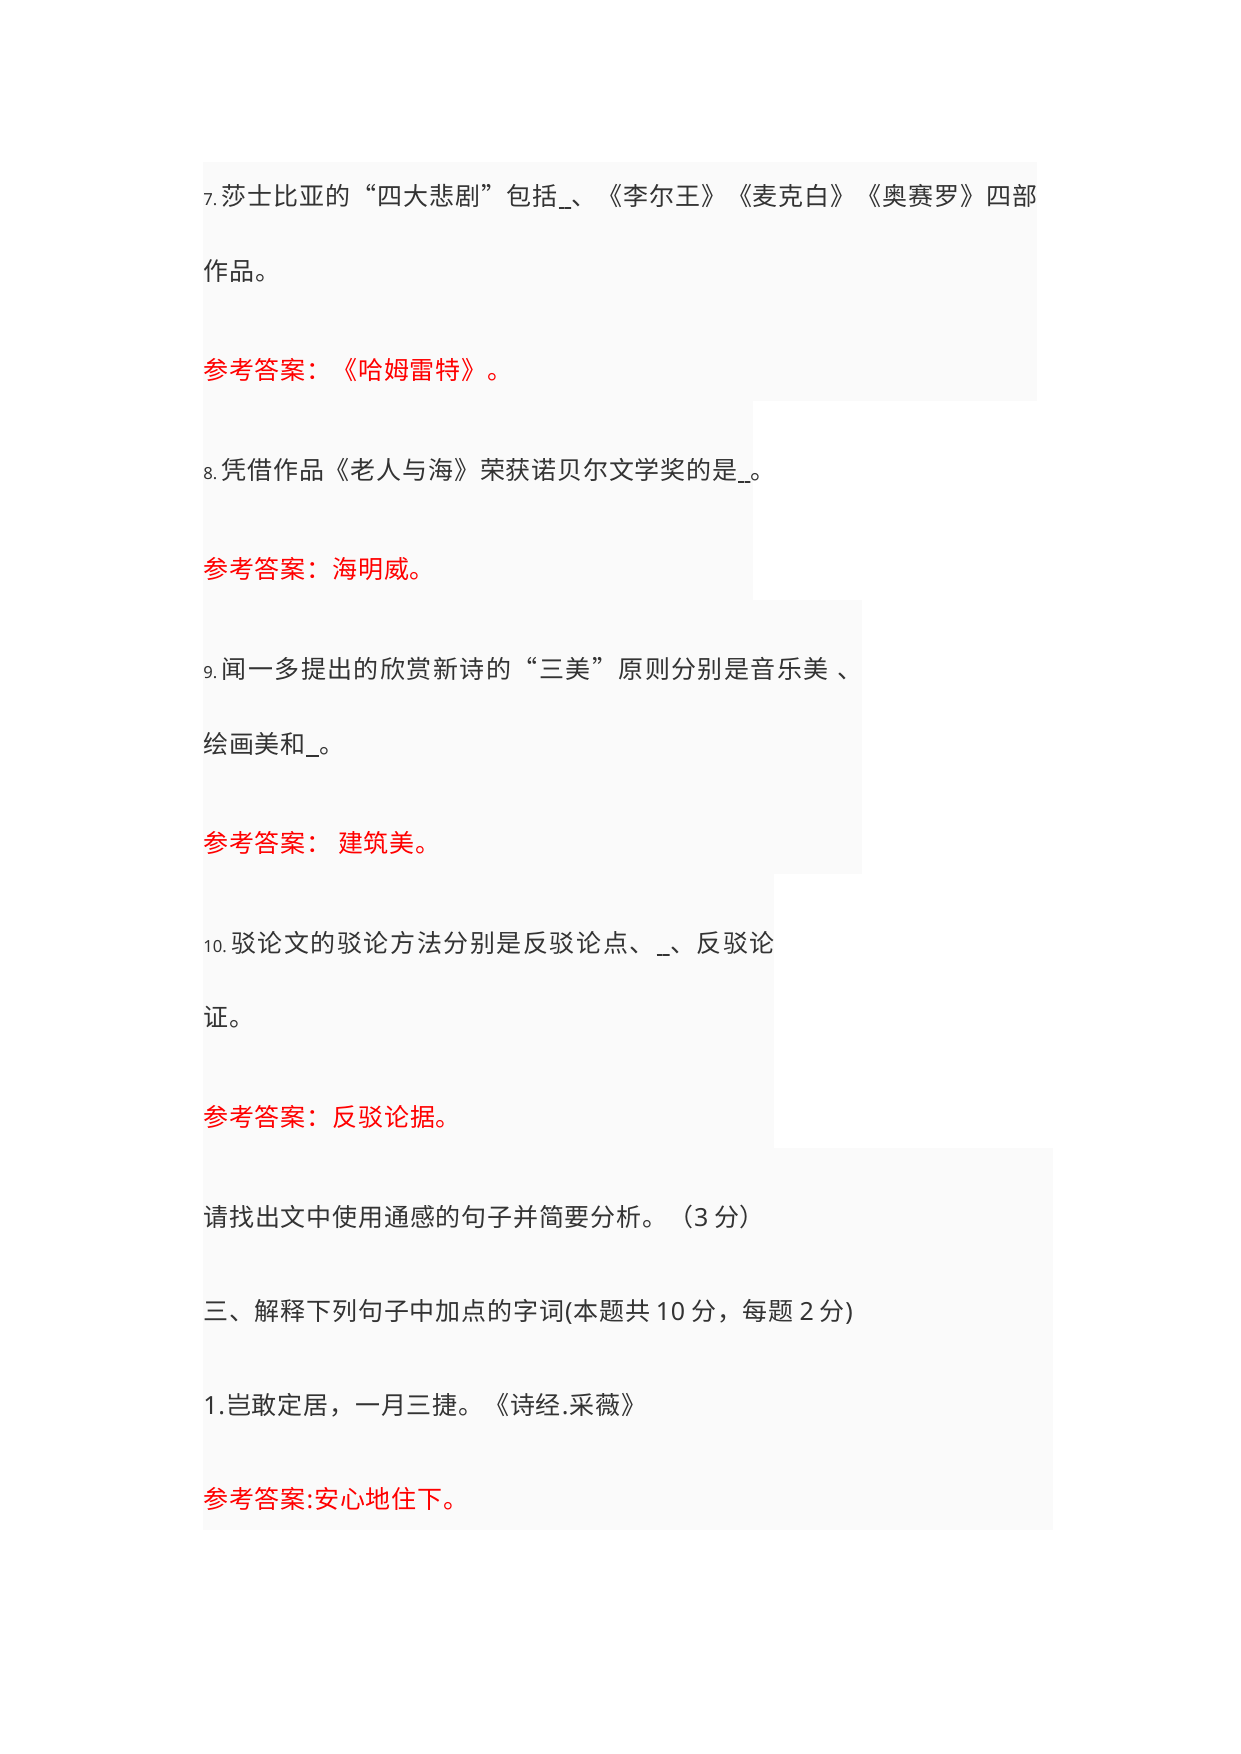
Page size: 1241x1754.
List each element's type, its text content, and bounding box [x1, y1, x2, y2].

text 请找出文中使用通感的句子并简要分析。（3分） [203, 1183, 1053, 1248]
text 参考答案：海明威。 [203, 535, 753, 600]
text 三、解释下列句子中加点的字词(本题共10分，每题2分) [203, 1277, 1053, 1342]
text 参考答案：反驳论据。 [203, 1083, 774, 1148]
text 1.岂敢定居，一月三捷。《诗经.采薇》 [203, 1371, 1053, 1436]
text 10. 驳论文的驳论方法分别是反驳论点、 、反驳论证。 [203, 909, 774, 1048]
text 8. 凭借作品《老人与海》荣获诺贝尔文学奖的是 。 [203, 436, 753, 501]
text 参考答案： 建筑美。 [203, 809, 862, 874]
text 参考答案:安心地住下。 [203, 1465, 1053, 1530]
text 9. 闻一多提出的欣赏新诗的“三美”原则分别是音乐美 、绘画美和 。 [203, 635, 862, 775]
text 参考答案：《哈姆雷特》。 [203, 336, 1037, 401]
text 7. 莎士比亚的“四大悲剧”包括 、《李尔王》《麦克白》《奥赛罗》四部作品。 [203, 162, 1037, 302]
